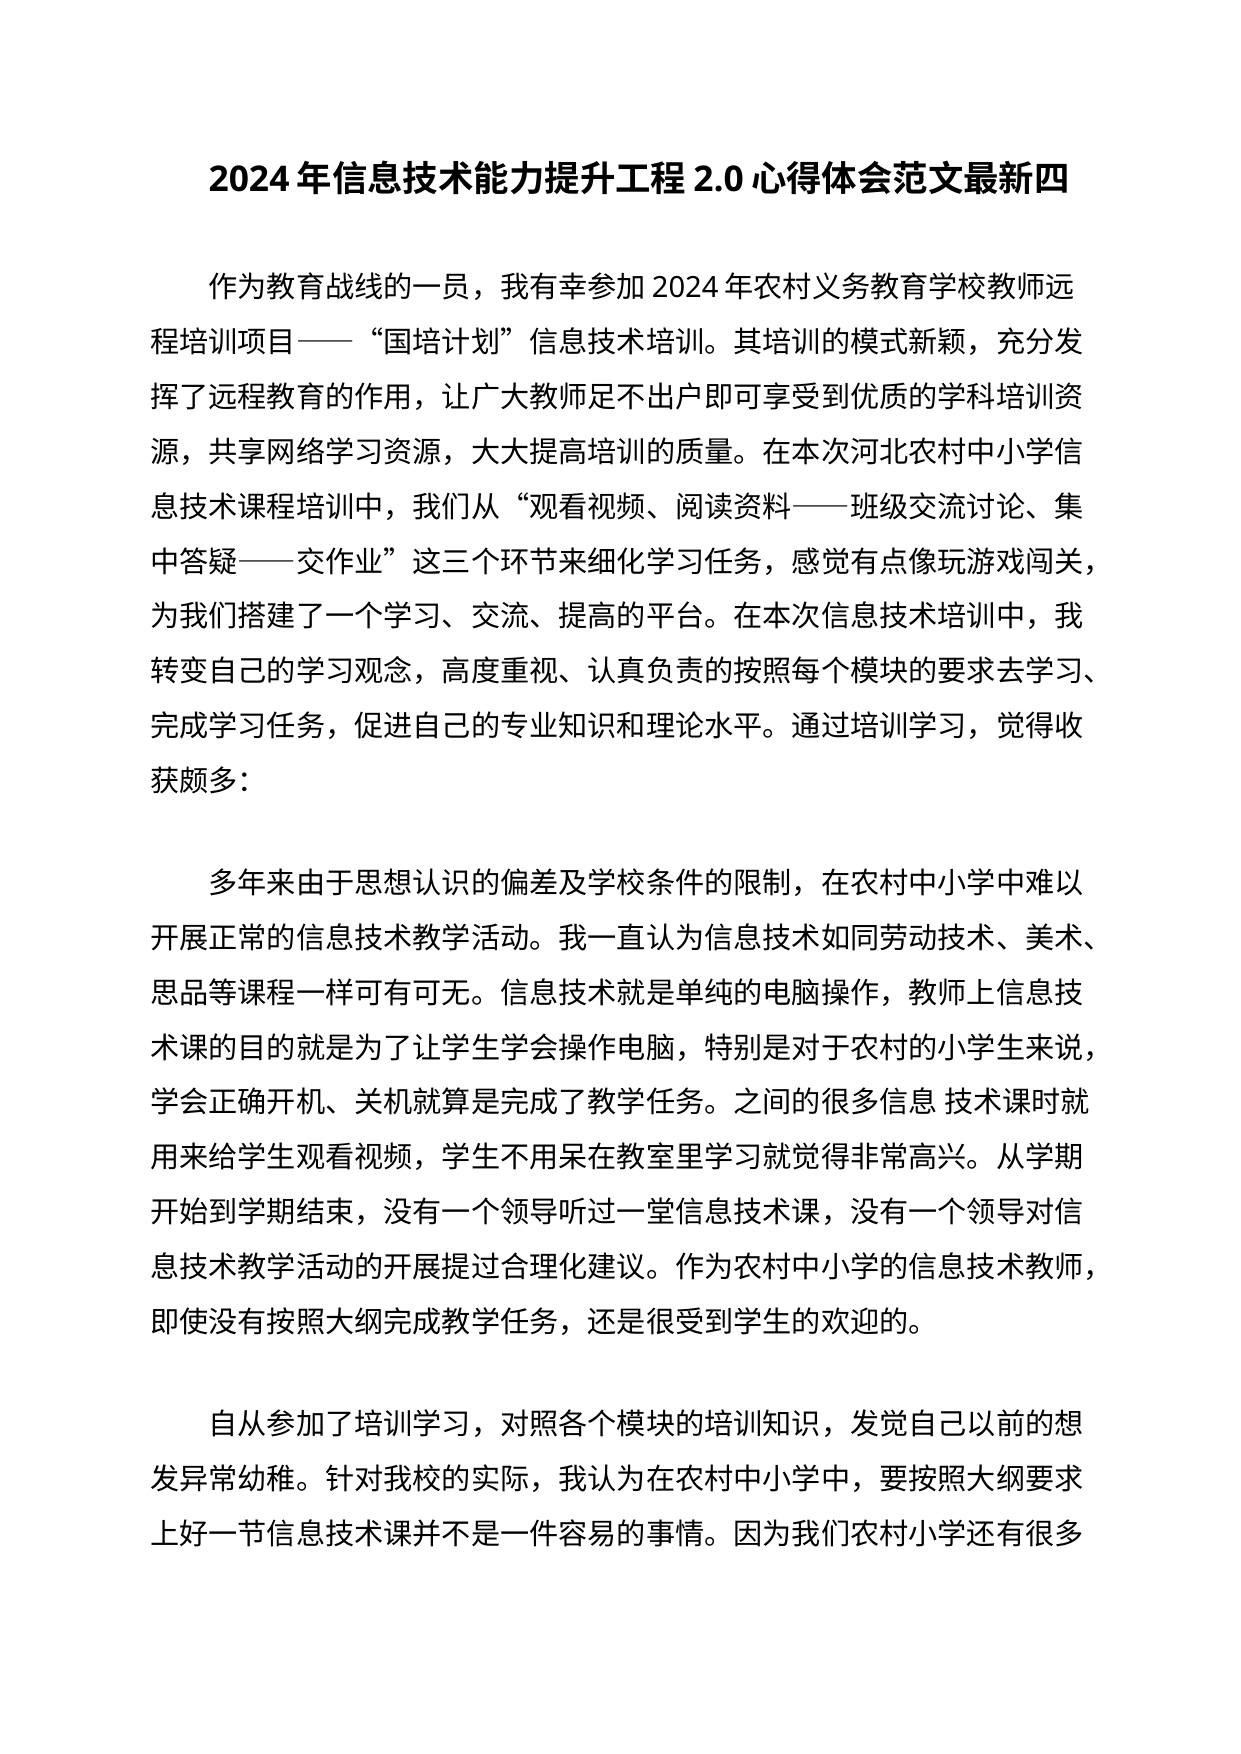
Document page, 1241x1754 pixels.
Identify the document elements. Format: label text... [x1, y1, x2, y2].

text 2024年信息技术能力提升工程2.0心得体会范文最新四 [150, 150, 1090, 201]
text 作为教育战线的一员，我有幸参加2024年农村义务教育学校教师远程培训项目——“国培计划”信息技术培训。其培训的模式新颖，充分发挥了远程教育的作用，让广大教师足不出户即可享受到优质的学科培训资源，共享网络学习资源，大大提高培训的质量。在本次河北农村中小学信息技术课程培训中，我们从“观看视频、阅读资料——班级交流讨论、集中答疑——交作业”这三个环节来细化学习任务，感觉有点像玩游戏闯关，为我们搭建了一个学习、交流、提高的平台。在本次信息技术培训中，我转变自己的学习观念，高度重视、认真负责的按照每个模块的要求去学习、完成学习任务，促进自己的专业知识和理论水平。通过培训学习，觉得收获颇多： [150, 263, 1090, 800]
text 多年来由于思想认识的偏差及学校条件的限制，在农村中小学中难以开展正常的信息技术教学活动。我一直认为信息技术如同劳动技术、美术、思品等课程一样可有可无。信息技术就是单纯的电脑操作，教师上信息技术课的目的就是为了让学生学会操作电脑，特别是对于农村的小学生来说，学会正确开机、关机就算是完成了教学任务。之间的很多信息 技术课时就用来给学生观看视频，学生不用呆在教室里学习就觉得非常高兴。从学期开始到学期结束，没有一个领导听过一堂信息技术课，没有一个领导对信息技术教学活动的开展提过合理化建议。作为农村中小学的信息技术教师，即使没有按照大纲完成教学任务，还是很受到学生的欢迎的。 [150, 859, 1090, 1341]
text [150, 1400, 1090, 1552]
